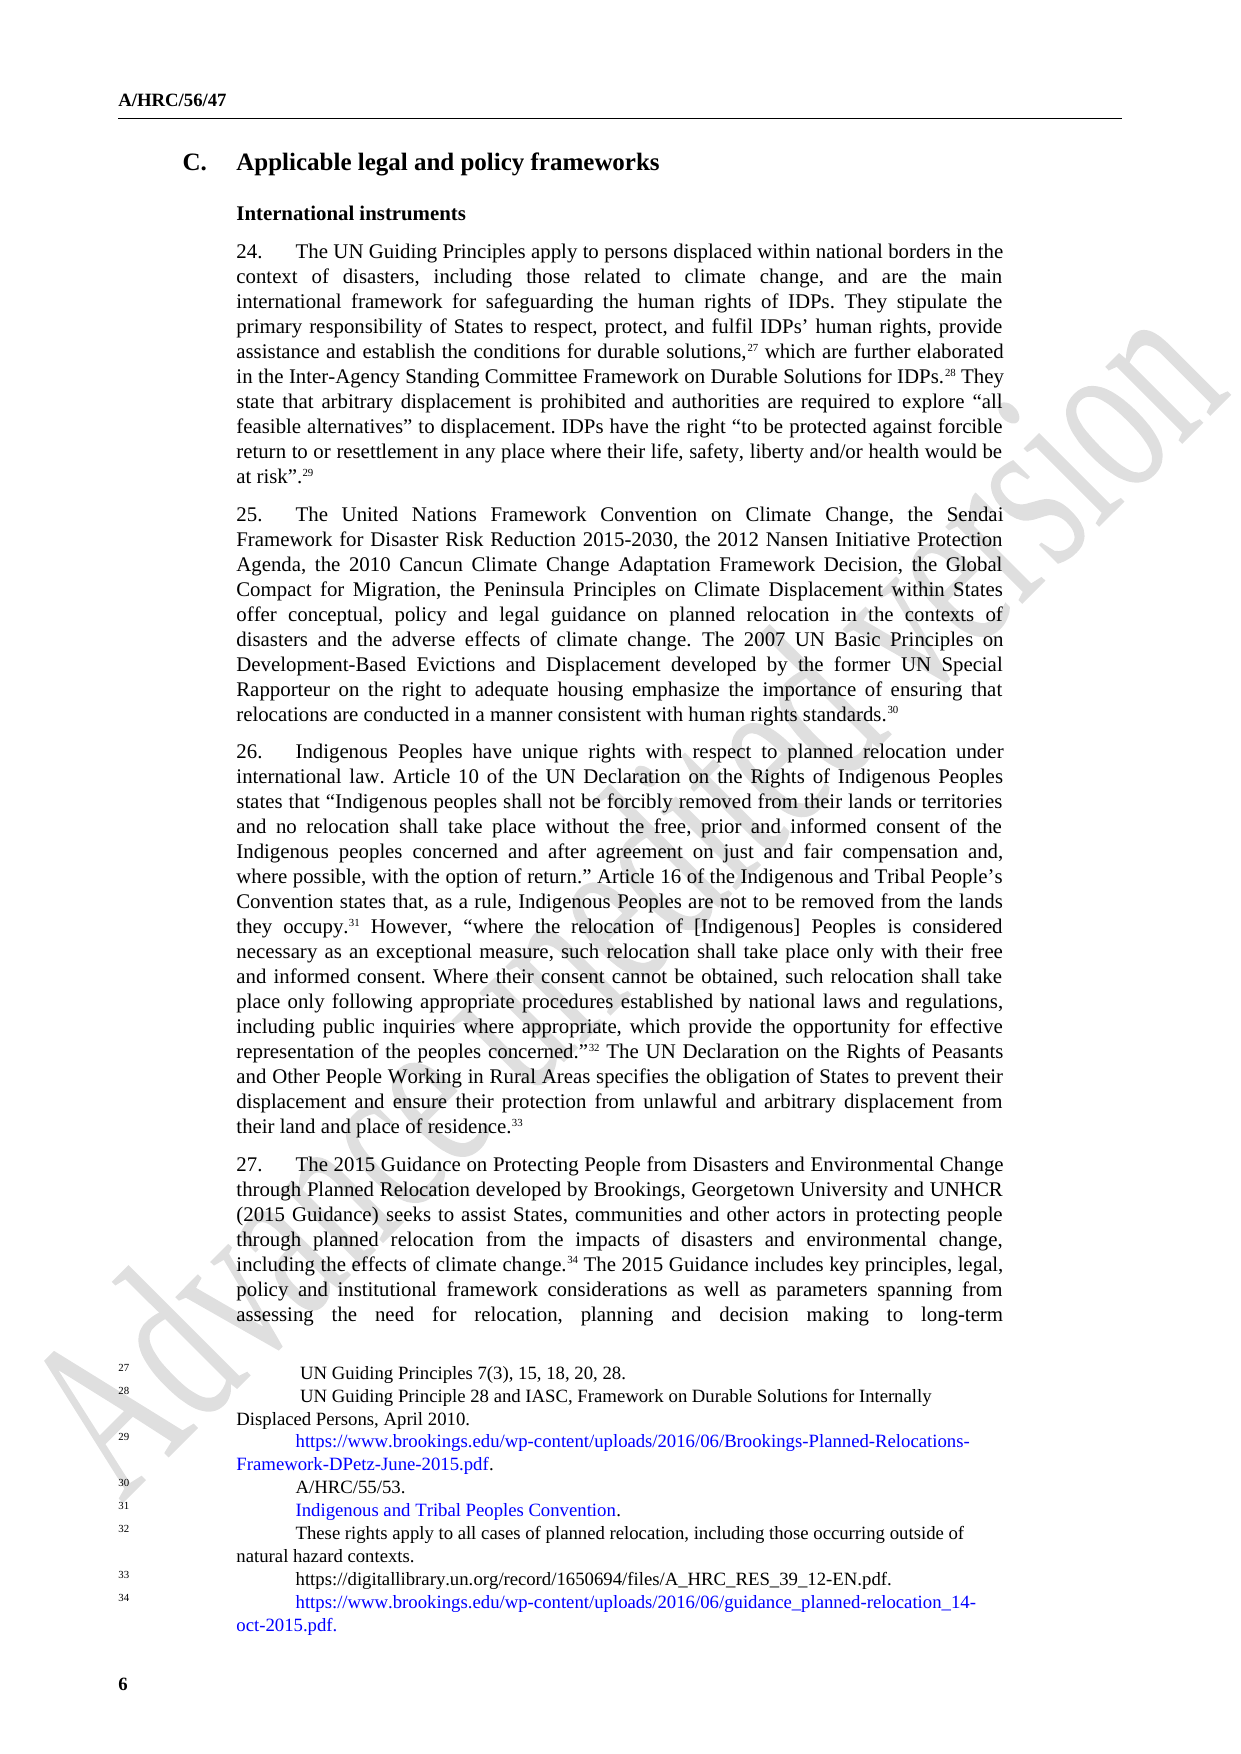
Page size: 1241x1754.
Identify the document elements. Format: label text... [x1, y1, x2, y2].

text C. Applicable legal and policy frameworks [118, 148, 1004, 176]
text 24. The UN Guiding Principles apply to persons displaced within national borders in the context of disasters, including those related to climate change, and are the main international framework for safeguarding the human rights of IDPs. They stipulate the primary responsibility of States to respect, protect, and fulfil IDPs’ human rights, provide assistance and establish the conditions for durable solutions, which are further elaborated in the Inter-Agency Standing Committee Framework on Durable Solutions for IDPs. They state that arbitrary displacement is prohibited and authorities are required to explore “all feasible alternatives” to displacement. IDPs have the right “to be protected against forcible return to or resettlement in any place where their life, safety, liberty and/or health would be at risk”. [236, 238, 1004, 488]
text 25. The United Nations Framework Convention on Climate Change, the Sendai Framework for Disaster Risk Reduction 2015-2030, the 2012 Nansen Initiative Protection Agenda, the 2010 Cancun Climate Change Adaptation Framework Decision, the Global Compact for Migration, the Peninsula Principles on Climate Displacement within States offer conceptual, policy and legal guidance on planned relocation in the contexts of disasters and the adverse effects of climate change. The 2007 UN Basic Principles on Development-Based Evictions and Displacement developed by the former UN Special Rapporteur on the right to adequate housing emphasize the importance of ensuring that relocations are conducted in a manner consistent with human rights standards. [236, 501, 1004, 726]
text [236, 1151, 1004, 1326]
text 26. Indigenous Peoples have unique rights with respect to planned relocation under international law. Article 10 of the UN Declaration on the Rights of Indigenous Peoples states that “Indigenous peoples shall not be forcibly removed from their lands or territories and no relocation shall take place without the free, prior and informed consent of the Indigenous peoples concerned and after agreement on just and fair compensation and, where possible, with the option of return.” Article 16 of the Indigenous and Tribal People’s Convention states that, as a rule, Indigenous Peoples are not to be removed from the lands they occupy. However, “where the relocation of [Indigenous] Peoples is considered necessary as an exceptional measure, such relocation shall take place only with their free and informed consent. Where their consent cannot be obtained, such relocation shall take place only following appropriate procedures established by national laws and regulations, including public inquiries where appropriate, which provide the opportunity for effective representation of the peoples concerned.” The UN Declaration on the Rights of Peasants and Other People Working in Rural Areas specifies the obligation of States to prevent their displacement and ensure their protection from unlawful and arbitrary displacement from their land and place of residence. [236, 738, 1004, 1138]
text International instruments [118, 201, 1004, 226]
